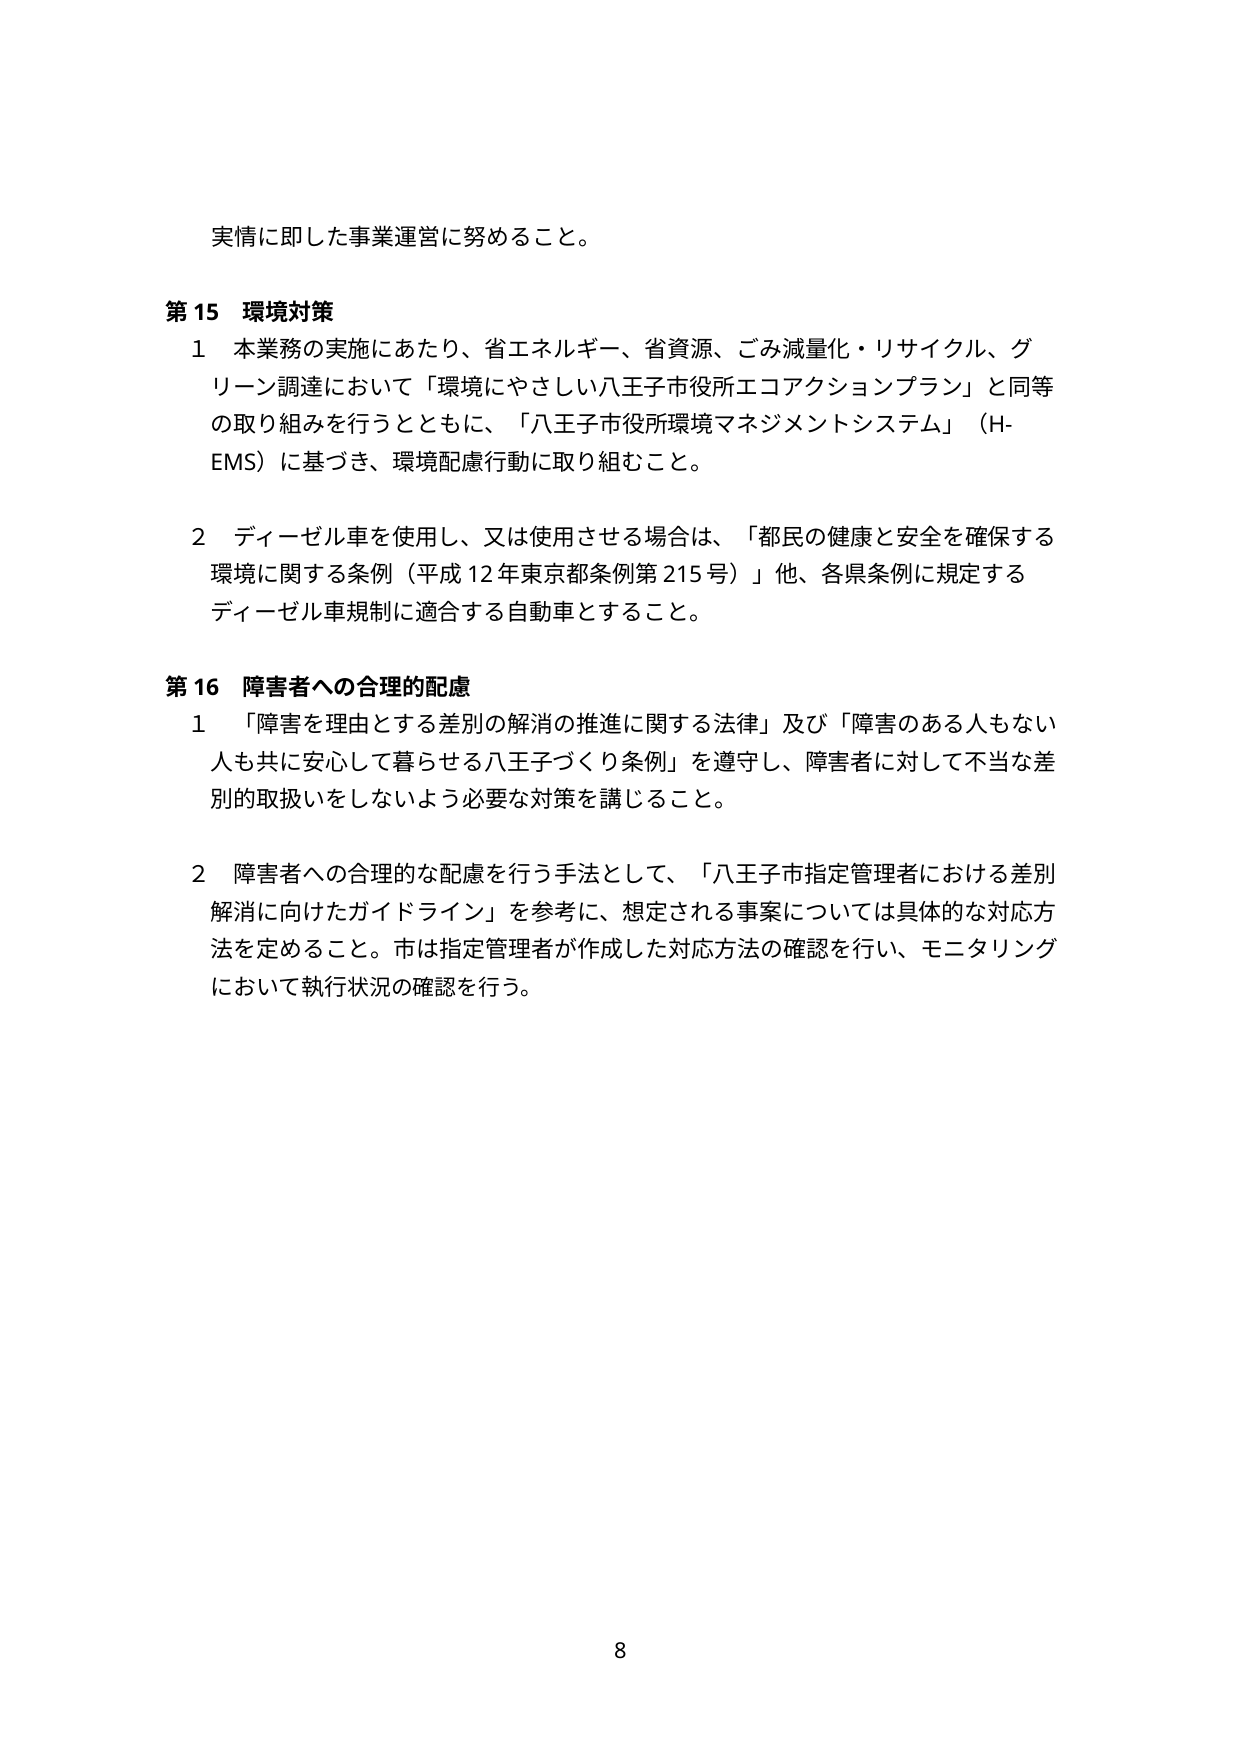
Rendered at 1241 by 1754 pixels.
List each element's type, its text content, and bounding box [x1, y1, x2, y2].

text １ 「障害を理由とする差別の解消の推進に関する法律」及び「障害のある人もない人も共に安心して暮らせる八王子づくり条例」を遵守し、障害者に対して不当な差別的取扱いをしないよう必要な対策を講じること。 [187, 704, 1075, 817]
text 第16 障害者への合理的配慮 [165, 667, 1075, 704]
text ２ ディーゼル車を使用し、又は使用させる場合は、「都民の健康と安全を確保する環境に関する条例（平成12年東京都条例第215号）」他、各県条例に規定するディーゼル車規制に適合する自動車とすること。 [187, 517, 1075, 629]
text 第15 環境対策 [165, 292, 1075, 329]
text ２ 障害者への合理的な配慮を行う手法として、「八王子市指定管理者における差別解消に向けたガイドライン」を参考に、想定される事案については具体的な対応方法を定めること。市は指定管理者が作成した対応方法の確認を行い、モニタリングにおいて執行状況の確認を行う。 [187, 854, 1075, 1004]
text １ 本業務の実施にあたり、省エネルギー、省資源、ごみ減量化・リサイクル、グリーン調達において「環境にやさしい八王子市役所エコアクションプラン」と同等の取り組みを行うとともに、「八王子市役所環境マネジメントシステム」（H-EMS）に基づき、環境配慮行動に取り組むこと。 [187, 329, 1075, 479]
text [165, 217, 1075, 254]
